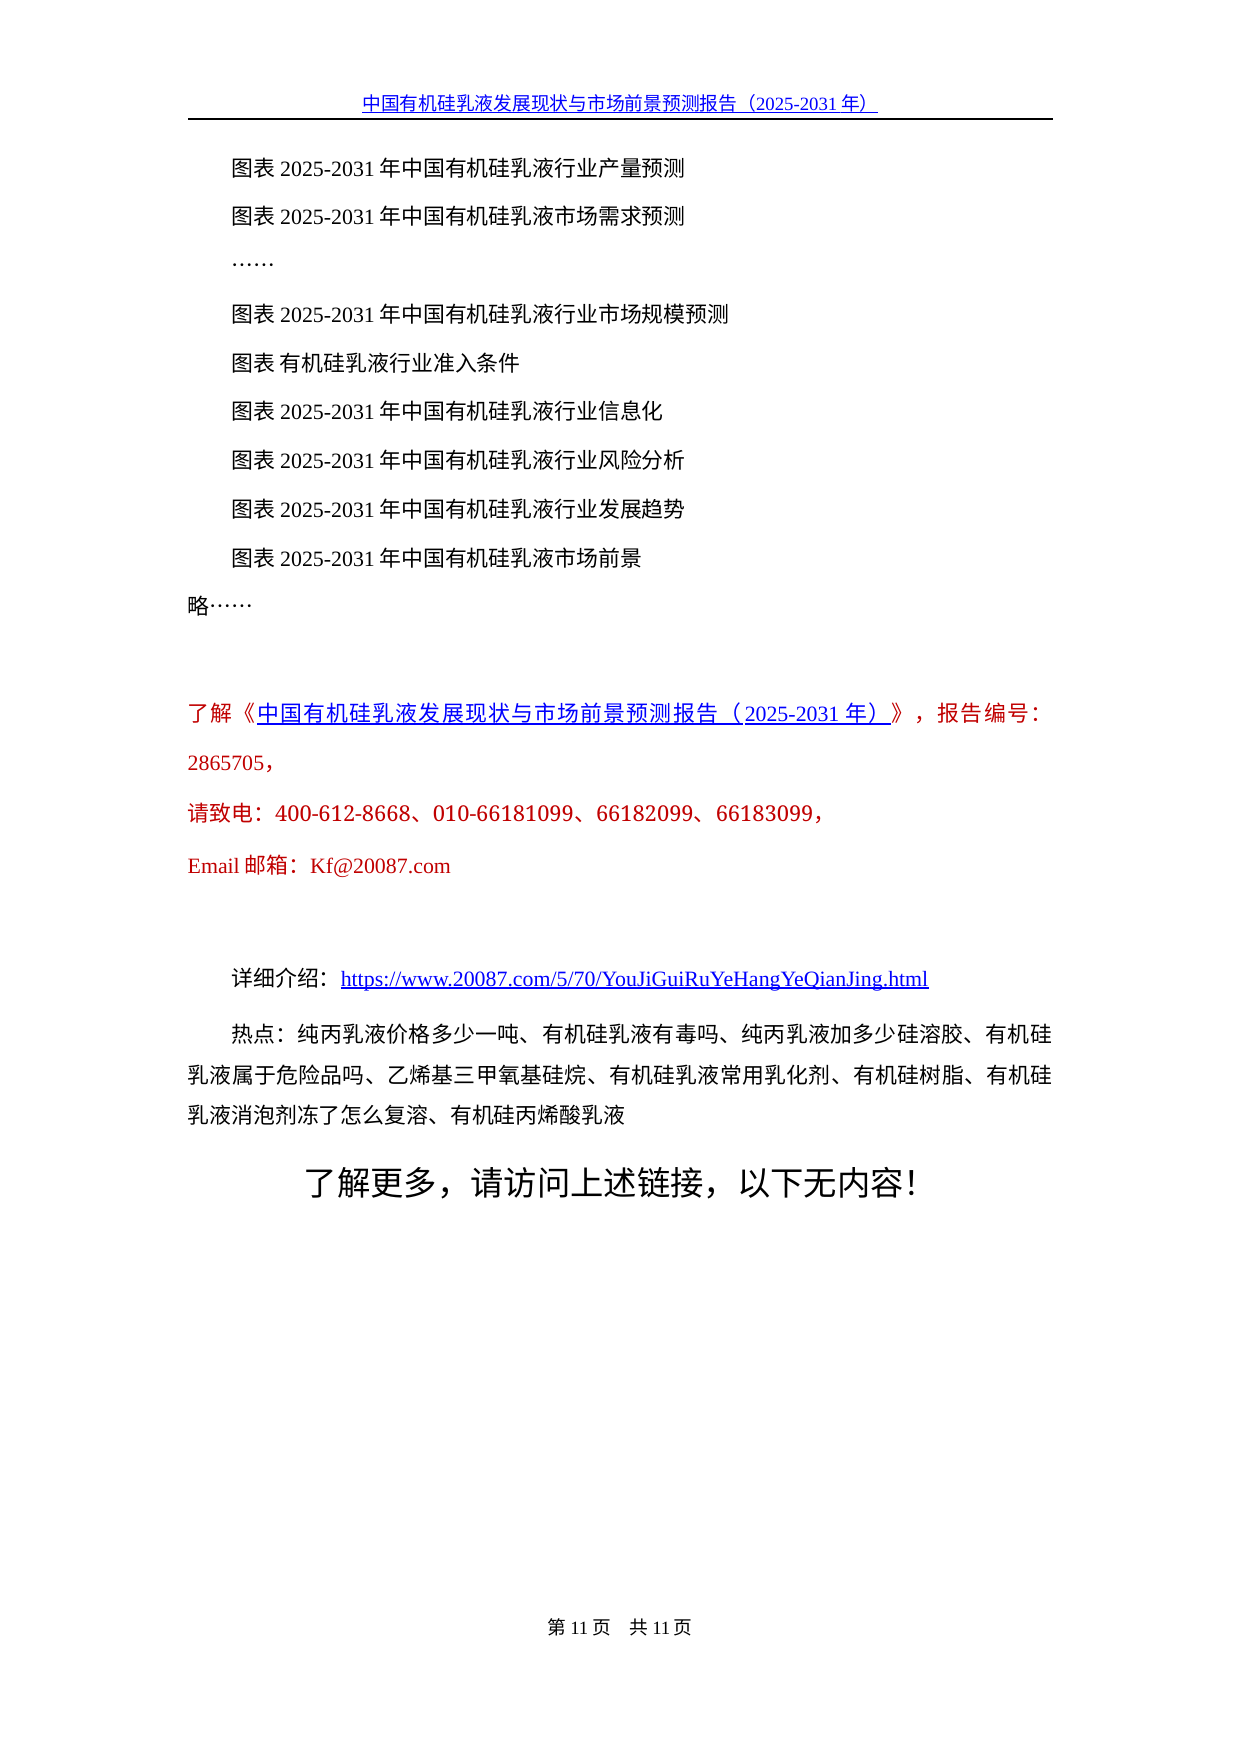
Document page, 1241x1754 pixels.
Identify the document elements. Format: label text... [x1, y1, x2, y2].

text 了解《中国有机硅乳液发展现状与市场前景预测报告（2025-2031年）》，报告编号：2865705， [187, 695, 1053, 777]
text 热点：纯丙乳液价格多少一吨、有机硅乳液有毒吗、纯丙乳液加多少硅溶胶、有机硅乳液属于危险品吗、乙烯基三甲氧基硅烷、有机硅乳液常用乳化剂、有机硅树脂、有机硅乳液消泡剂冻了怎么复溶、有机硅丙烯酸乳液 [187, 1017, 1053, 1131]
text 详细介绍：https://www.20087.com/5/70/YouJiGuiRuYeHangYeQianJing.html [187, 960, 1053, 993]
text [187, 150, 1053, 621]
title 了解更多，请访问上述链接，以下无内容！ [187, 1148, 1053, 1213]
text 请致电：400-612-8668、010-66181099、66182099、66183099， [187, 796, 1053, 828]
text Email邮箱：Kf@20087.com [187, 847, 1053, 880]
